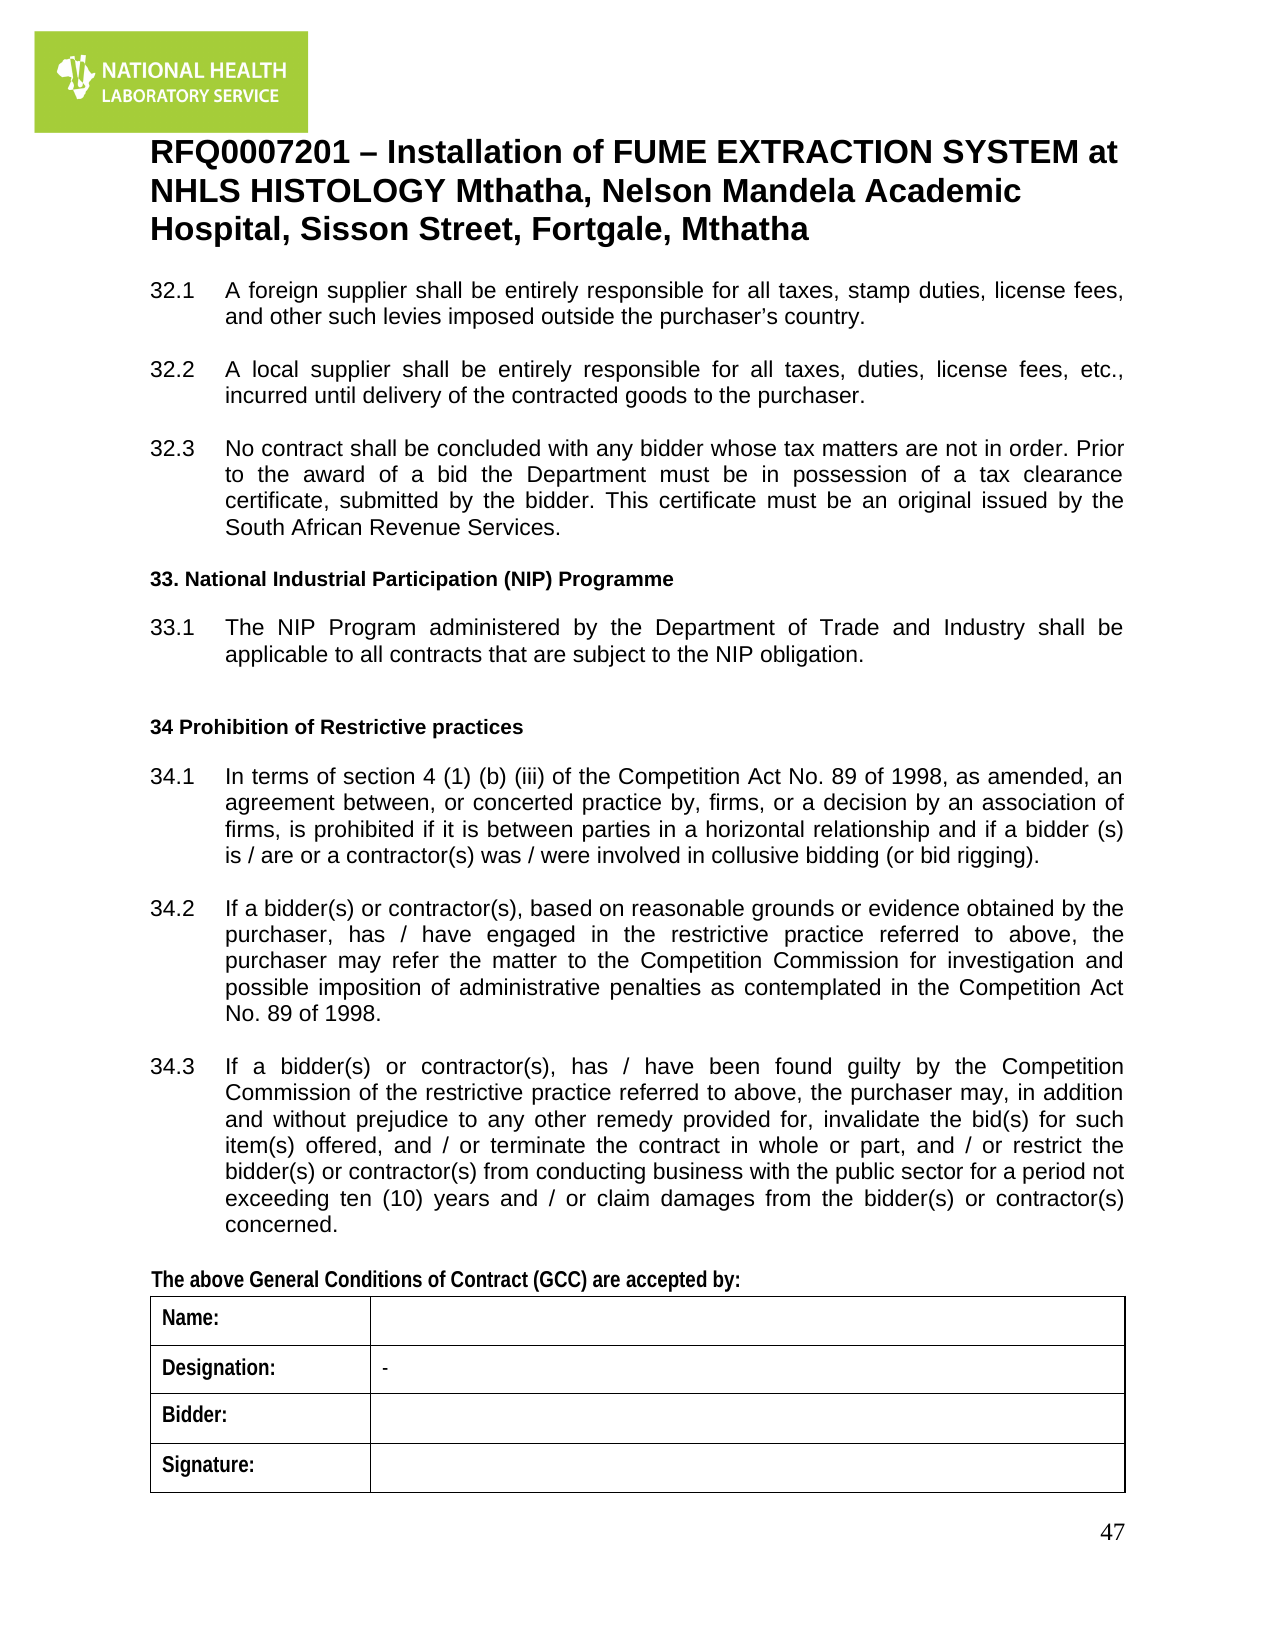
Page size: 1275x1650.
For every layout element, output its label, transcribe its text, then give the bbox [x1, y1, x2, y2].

table_header Name: [151, 1297, 370, 1345]
text 32.3 No contract shall be concluded with any bidder whose tax matters are not in order. Prior to the award of a bid the Department must be in possession of a tax clearance certificate, submitted by the bidder. This certificate must be an original issued by the South African Revenue Services. [150, 435, 1125, 540]
text 34.3 If a bidder(s) or contractor(s), has / have been found guilty by the Competition Commission of the restrictive practice referred to above, the purchaser may, in addition and without prejudice to any other remedy provided for, invalidate the bid(s) for such item(s) offered, and / or terminate the contract in whole or part, and / or restrict the bidder(s) or contractor(s) from conducting business with the public sector for a period not exceeding ten (10) years and / or claim damages from the bidder(s) or contractor(s) concerned. [150, 1053, 1125, 1237]
text 33. National Industrial Participation (NIP) Programme [150, 566, 1125, 590]
table_cell Bidder: [151, 1394, 370, 1442]
text 33.1 The NIP Program administered by the Department of Trade and Industry shall be applicable to all contracts that are subject to the NIP obligation. [150, 614, 1125, 667]
picture [34, 31, 309, 133]
table_cell [371, 1394, 1124, 1442]
text 34.1 In terms of section 4 (1) (b) (iii) of the Competition Act No. 89 of 1998, as amended, an agreement between, or concerted practice by, firms, or a decision by an association of firms, is prohibited if it is between parties in a horizontal relationship and if a bidder (s) is / are or a contractor(s) was / were involved in collusive bidding (or bid rigging). [150, 763, 1125, 868]
text 32.2 A local supplier shall be entirely responsible for all taxes, duties, license fees, etc., incurred until delivery of the contracted goods to the purchaser. [150, 356, 1125, 408]
text 32.1 A foreign supplier shall be entirely responsible for all taxes, stamp duties, license fees, and other such levies imposed outside the purchaser’s country. [150, 277, 1125, 329]
table_cell [371, 1444, 1124, 1492]
text 34 Prohibition of Restrictive practices [150, 715, 1125, 739]
table_cell - [371, 1346, 1124, 1393]
text 34.2 If a bidder(s) or contractor(s), based on reasonable grounds or evidence obtained by the purchaser, has / have engaged in the restrictive practice referred to above, the purchaser may refer the matter to the Competition Commission for investigation and possible imposition of administrative penalties as contemplated in the Competition Act No. 89 of 1998. [150, 895, 1125, 1026]
table_cell Designation: [151, 1346, 370, 1393]
text The above General Conditions of Contract (GCC) are accepted by: [151, 1266, 1125, 1292]
table_cell Signature: [151, 1444, 370, 1492]
table_header [371, 1297, 1124, 1345]
